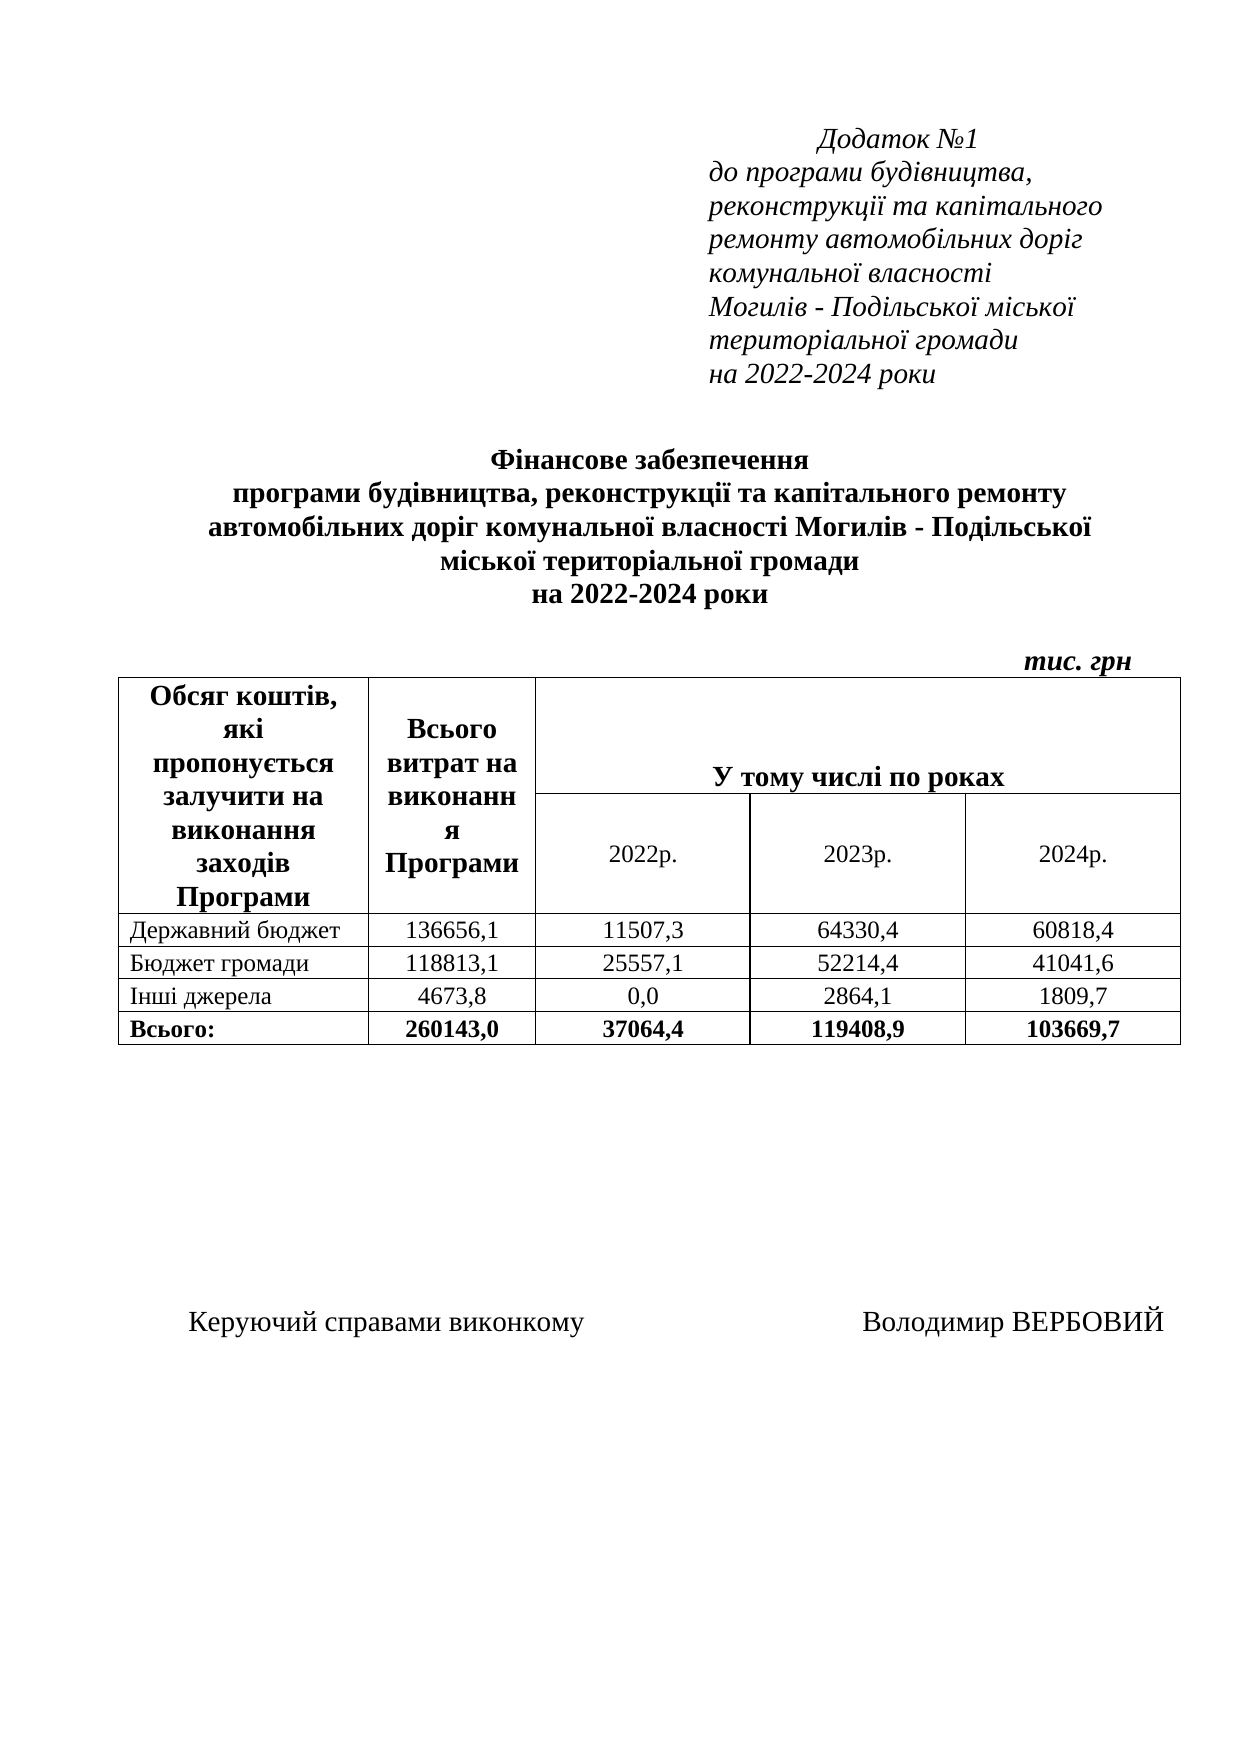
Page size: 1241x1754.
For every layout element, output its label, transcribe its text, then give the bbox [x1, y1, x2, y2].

text на 2022-2024 роки [709, 356, 1181, 389]
table_cell 0,0 [536, 979, 749, 1011]
table_cell 136656,1 [369, 914, 535, 946]
table_cell 11507,3 [536, 914, 749, 946]
text Керуючий справами виконкому Володимир ВЕРБОВИЙ [118, 1304, 1181, 1337]
text автомобільних доріг комунальної власності Могилів - Подільської [118, 509, 1181, 543]
table_cell 2024р. [966, 794, 1180, 913]
table_cell 260143,0 [369, 1012, 535, 1044]
table_cell Державний бюджет [119, 914, 368, 946]
table_cell Всього: [119, 1012, 368, 1044]
table_header У тому числі по роках [536, 678, 1180, 792]
table_header Всього витрат на виконання Програми [369, 678, 535, 913]
table_header Обсяг коштів, які пропонується залучити на виконання заходів Програми [119, 678, 368, 913]
text міської територіальної громади [118, 543, 1181, 576]
text програми будівництва, реконструкції та капітального ремонту [118, 476, 1181, 509]
table_cell 60818,4 [966, 914, 1180, 946]
text Могилів - Подільської міської територіальної громади [709, 289, 1181, 356]
text на 2022-2024 роки [118, 576, 1181, 610]
table_cell 4673,8 [369, 979, 535, 1011]
table_cell 2022р. [536, 794, 749, 913]
table_cell 41041,6 [966, 947, 1180, 978]
table_cell 64330,4 [751, 914, 965, 946]
table_cell Інші джерела [119, 979, 368, 1011]
table_cell 37064,4 [536, 1012, 749, 1044]
text Додаток №1 [709, 121, 1181, 154]
table_cell 25557,1 [536, 947, 749, 978]
text тис. грн [118, 643, 1181, 677]
table_cell 119408,9 [751, 1012, 965, 1044]
text Фінансове забезпечення [118, 442, 1181, 476]
table_cell 103669,7 [966, 1012, 1180, 1044]
table_cell 1809,7 [966, 979, 1180, 1011]
table_cell Бюджет громади [119, 947, 368, 978]
table_cell 2023р. [751, 794, 965, 913]
table_cell 118813,1 [369, 947, 535, 978]
table_cell 52214,4 [751, 947, 965, 978]
text до програми будівництва, реконструкції та капітального ремонту автомобільних доріг комунальної власності [709, 154, 1181, 289]
table_cell 2864,1 [751, 979, 965, 1011]
